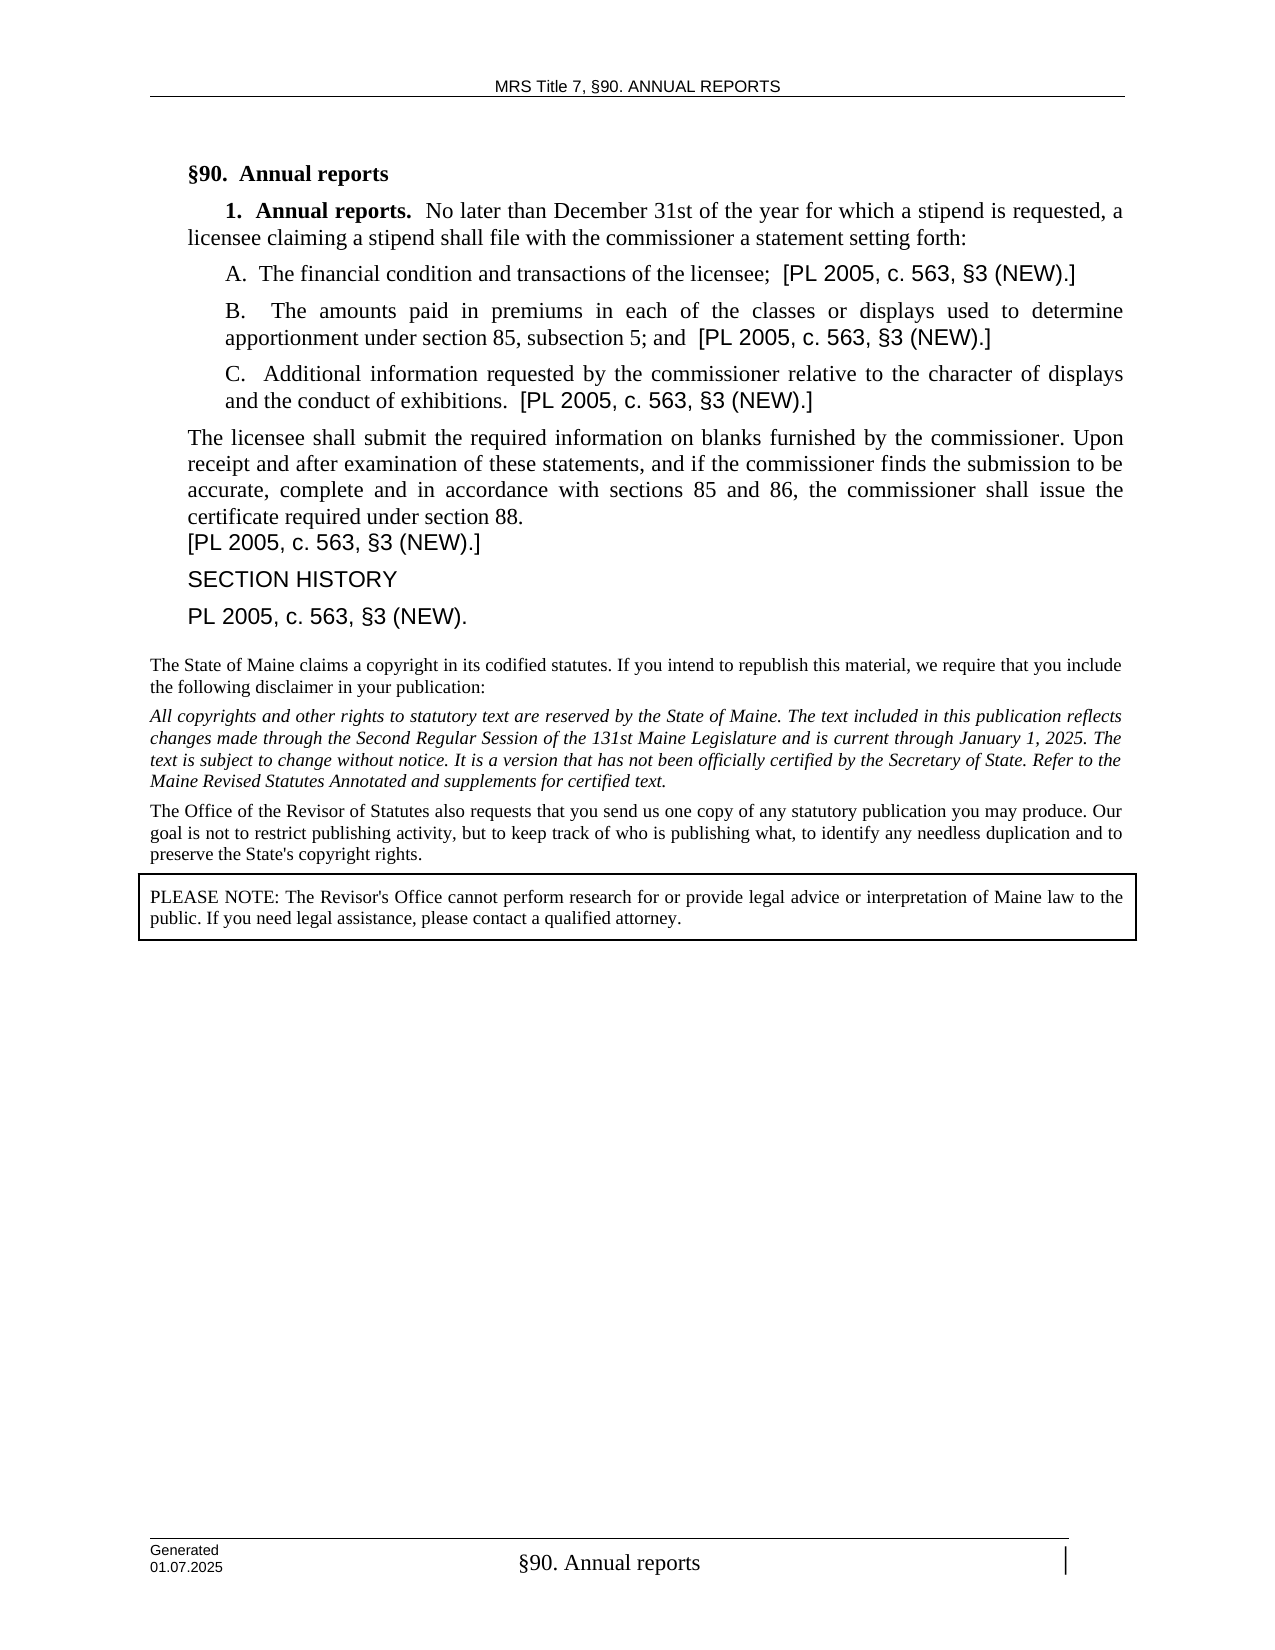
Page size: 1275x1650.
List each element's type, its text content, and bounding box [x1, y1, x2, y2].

text All copyrights and other rights to statutory text are reserved by the State of Maine. The text included in this publication reflects changes made through the Second Regular Session of the 131st Maine Legislature and is current through January 1, 2025 . The text is subject to change without notice. It is a version that has not been officially certified by the Secretary of State. Refer to the Maine Revised Statutes Annotated and supplements for certified text. [150, 705, 1125, 792]
text §90. Annual reports [187, 160, 1125, 187]
text The State of Maine claims a copyright in its codified statutes. If you intend to republish this material, we require that you include the following disclaimer in your publication: [150, 654, 1125, 697]
text PLEASE NOTE: The Revisor's Office cannot perform research for or provide legal advice or interpretation of Maine law to the public. If you need legal assistance, please contact a qualified attorney. [140, 875, 1135, 939]
text SECTION HISTORY [187, 566, 1125, 592]
text The licensee shall submit the required information on blanks furnished by the commissioner. Upon receipt and after examination of these statements, and if the commissioner finds the submission to be accurate, complete and in accordance with sections 85 and 86, the commissioner shall issue the certificate required under section 88. [187, 424, 1125, 529]
text C. Additional information requested by the commissioner relative to the character of displays and the conduct of exhibitions. [PL 2005, c. 563, §3 (NEW).] [225, 360, 1125, 413]
text PL 2005, c. 563, §3 (NEW). [187, 603, 1125, 629]
text [PL 2005, c. 563, §3 (NEW).] [187, 529, 1125, 555]
text 1. Annual reports. No later than December 31st of the year for which a stipend is requested, a licensee claiming a stipend shall file with the commissioner a statement setting forth: [187, 197, 1125, 250]
text The Office of the Revisor of Statutes also requests that you send us one copy of any statutory publication you may produce. Our goal is not to restrict publishing activity, but to keep track of who is publishing what, to identify any needless duplication and to preserve the State's copyright rights. [150, 800, 1125, 865]
text A. The financial condition and transactions of the licensee; [PL 2005, c. 563, §3 (NEW).] [225, 260, 1125, 287]
text B. The amounts paid in premiums in each of the classes or displays used to determine apportionment under section 85, subsection 5; and [PL 2005, c. 563, §3 (NEW).] [225, 297, 1125, 350]
